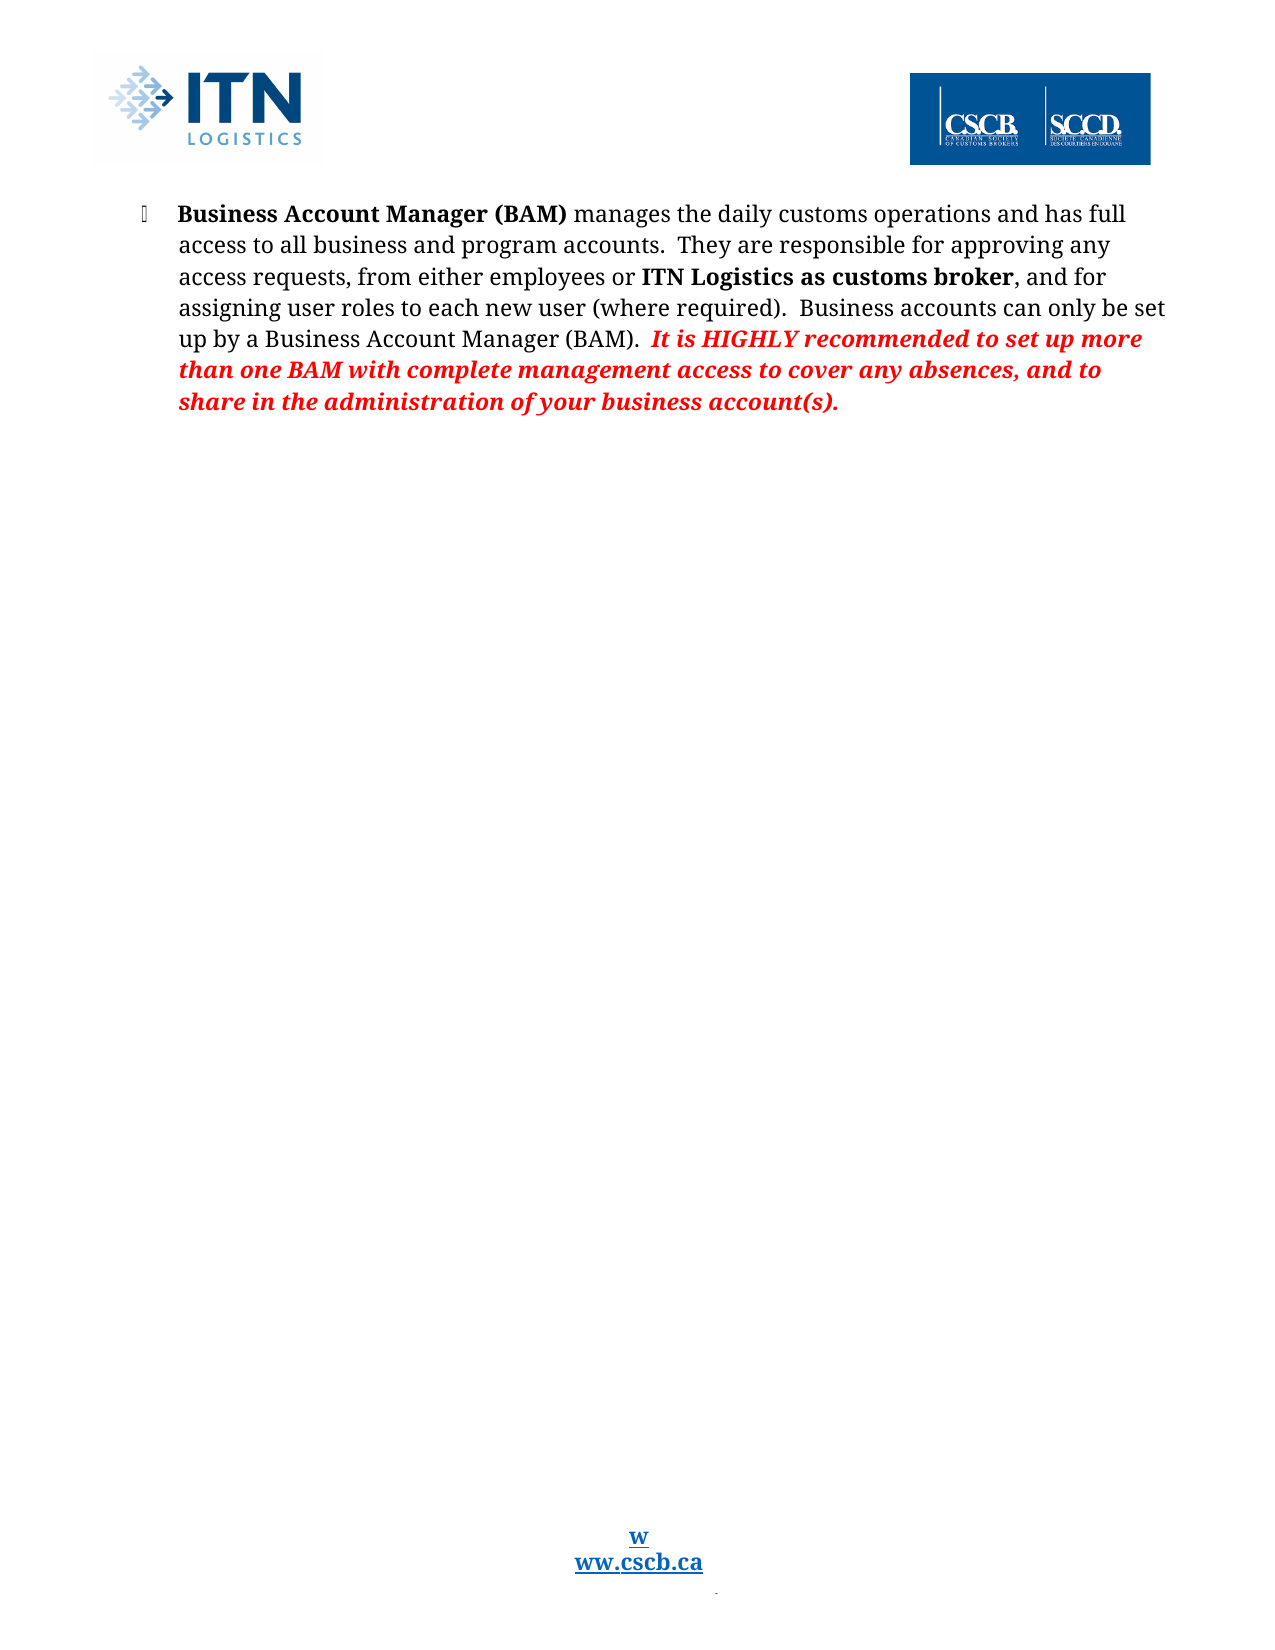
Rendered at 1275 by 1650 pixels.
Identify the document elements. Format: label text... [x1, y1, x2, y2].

picture [910, 73, 1151, 165]
picture [91, 51, 323, 165]
text  Business Account Manager (BAM) manages the daily customs operations and has full access to all business and program accounts. They are responsible for approving any access requests, from either employees or ITN Logistics as customs broker, and for assigning user roles to each new user (where required). Business accounts can only be set up by a Business Account Manager (BAM). It is HIGHLY recommended to set up more than one BAM with complete management access to cover any absences, and to share in the administration of your business account(s). [141, 198, 1173, 417]
